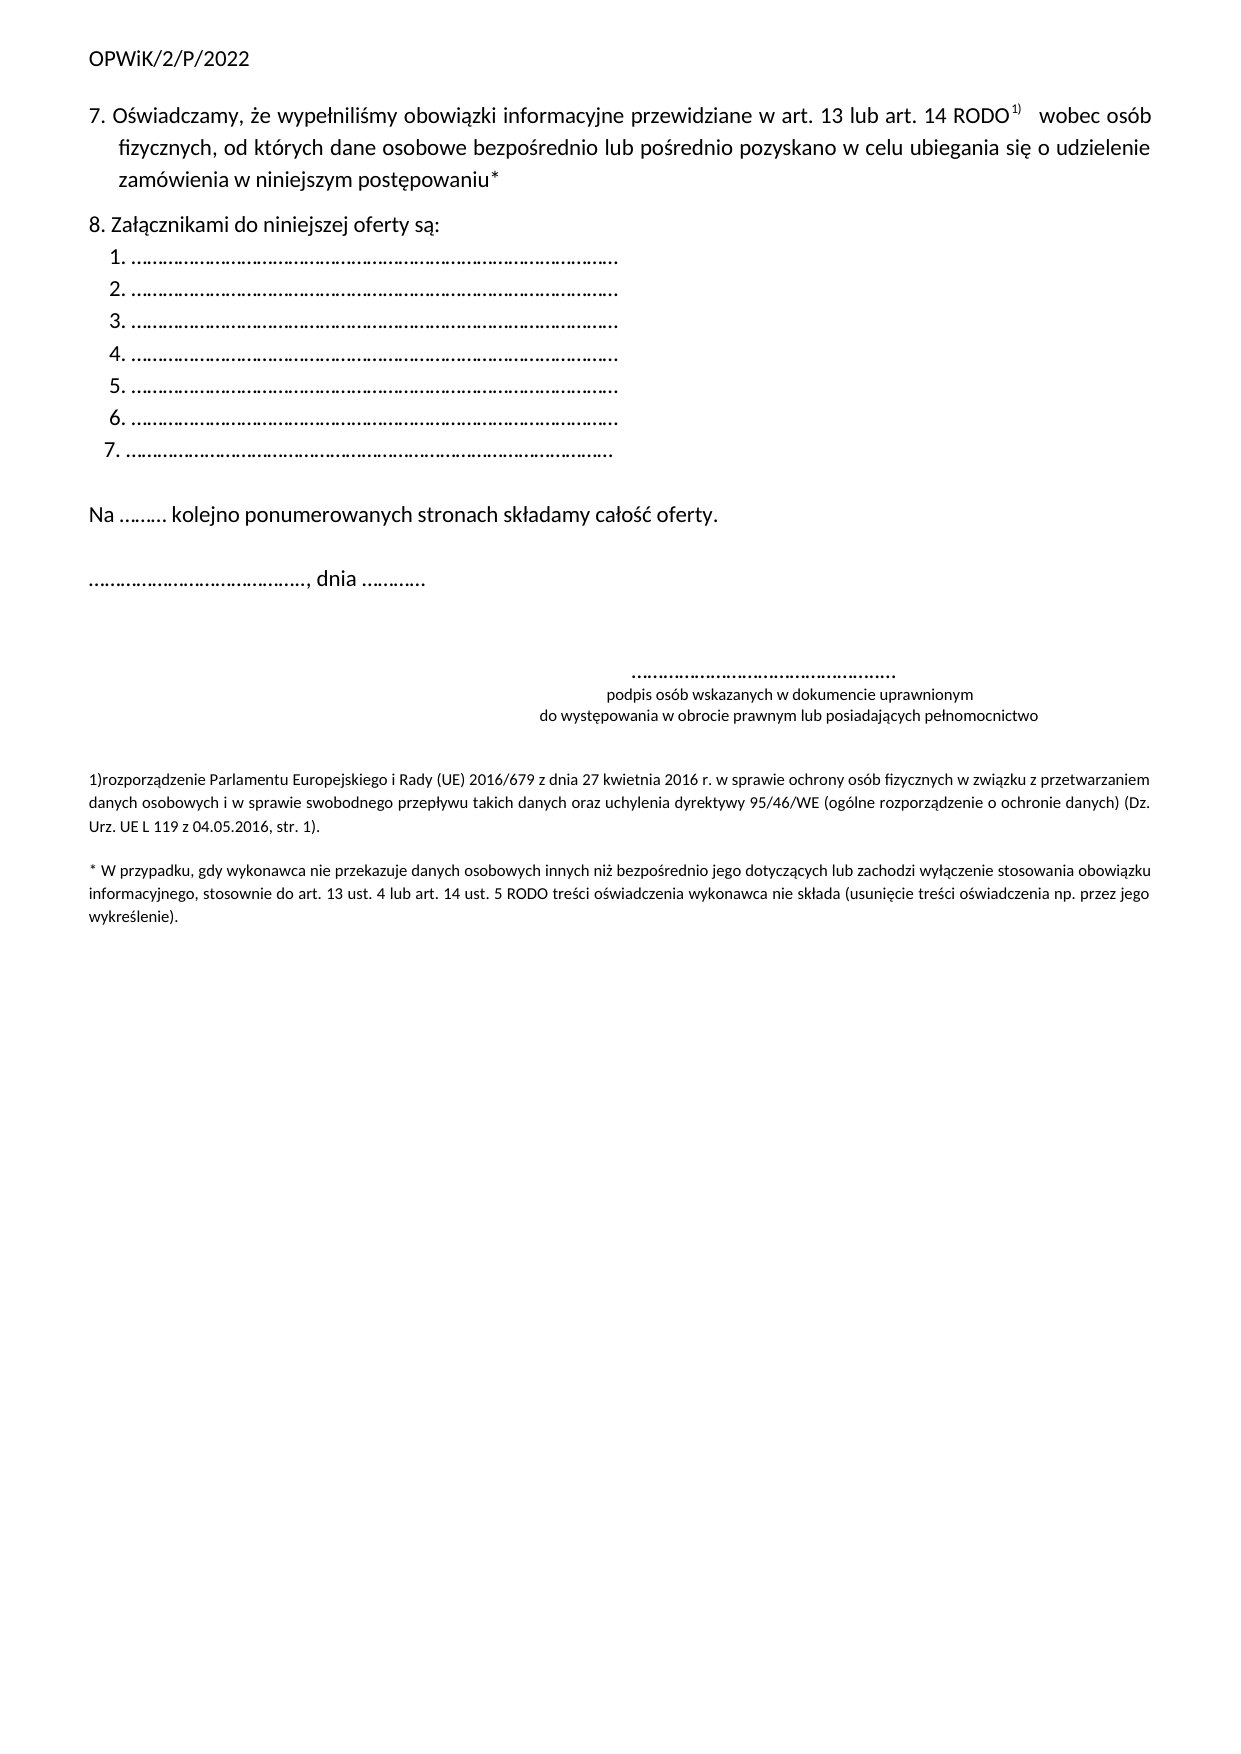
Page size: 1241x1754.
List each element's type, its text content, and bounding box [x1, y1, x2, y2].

text 4. ………………………………………………………………………………… [89, 339, 1152, 367]
text 5. ………………………………………………………………………………… [89, 371, 1152, 399]
text 3. ………………………………………………………………………………… [89, 307, 1152, 334]
text 7. Oświadczamy, że wypełniliśmy obowiązki informacyjne przewidziane w art. 13 lub art. 14 RODO1) wobec osób fizycznych, od których dane osobowe bezpośrednio lub pośrednio pozyskano w celu ubiegania się o udzielenie zamówienia w niniejszym postępowaniu* [89, 101, 1152, 193]
text ………………………………….., dnia ………… [89, 564, 1152, 592]
text 8. Załącznikami do niniejszej oferty są: [89, 210, 1152, 238]
text 1)rozporządzenie Parlamentu Europejskiego i Rady (UE) 2016/679 z dnia 27 kwietnia 2016 r. w sprawie ochrony osób fizycznych w związku z przetwarzaniem danych osobowych i w sprawie swobodnego przepływu takich danych oraz uchylenia dyrektywy 95/46/WE (ogólne rozporządzenie o ochronie danych) (Dz. Urz. UE L 119 z 04.05.2016, str. 1). [89, 769, 1152, 836]
text ………………………………………..… [489, 656, 1152, 684]
text * W przypadku, gdy wykonawca nie przekazuje danych osobowych innych niż bezpośrednio jego dotyczących lub zachodzi wyłączenie stosowania obowiązku informacyjnego, stosownie do art. 13 ust. 4 lub art. 14 ust. 5 RODO treści oświadczenia wykonawca nie składa (usunięcie treści oświadczenia np. przez jego wykreślenie). [89, 860, 1152, 927]
text 6. ………………………………………………………………………………… [89, 403, 1152, 431]
text do występowania w obrocie prawnym lub posiadających pełnomocnictwo [114, 705, 1152, 725]
text Na ……… kolejno ponumerowanych stronach składamy całość oferty. [89, 500, 1152, 528]
text podpis osób wskazanych w dokumencie uprawnionym [489, 684, 1152, 705]
text 1. ………………………………………………………………………………… [89, 242, 1152, 270]
text 2. ………………………………………………………………………………… [89, 274, 1152, 302]
text 7. ………………………………………………………………………………… [89, 435, 1152, 463]
